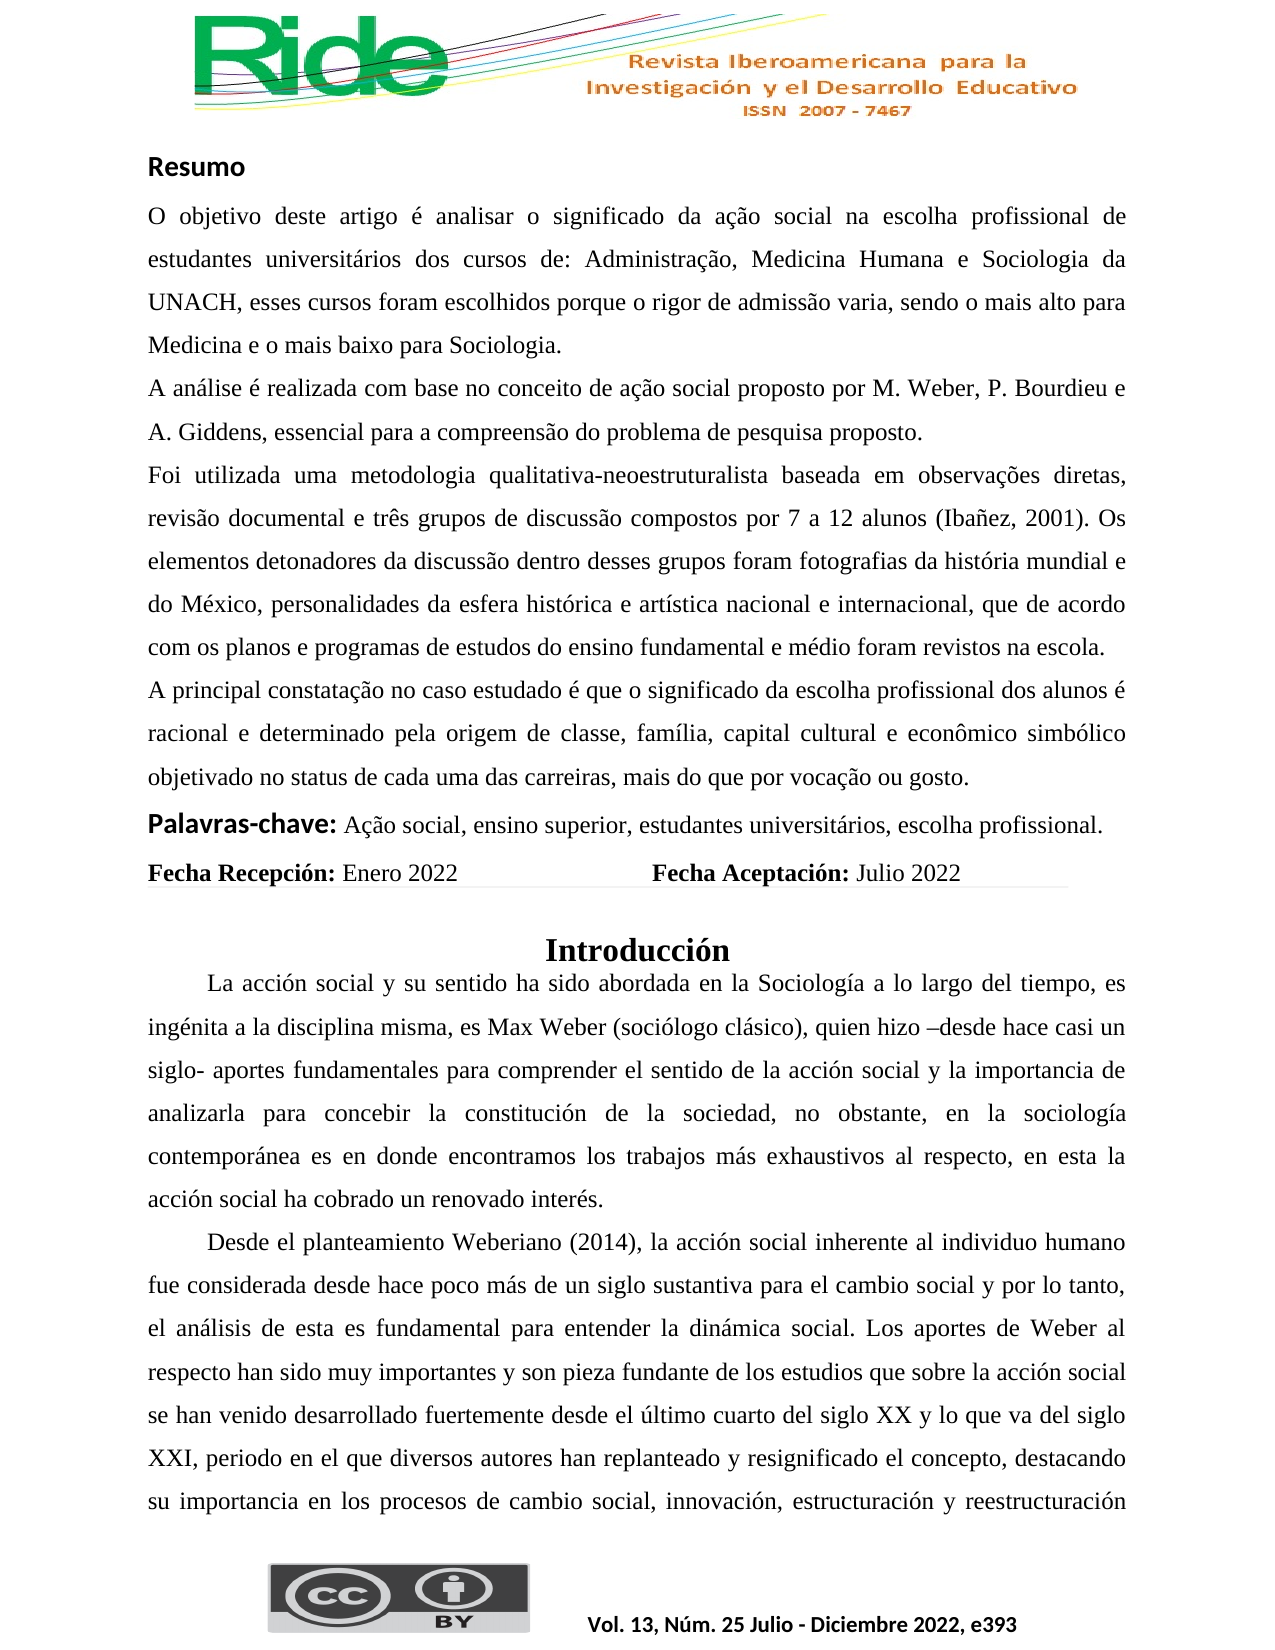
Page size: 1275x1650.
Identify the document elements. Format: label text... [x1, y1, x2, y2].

picture [267, 1563, 530, 1633]
subtitle Introducción [148, 930, 1127, 968]
text O objetivo deste artigo é analisar o significado da ação social na escolha profissional de estudantes universitários dos cursos de: Administração, Medicina Humana e Sociologia da UNACH, esses cursos foram escolhidos porque o rigor de admissão varia, sendo o mais alto para Medicina e o mais baixo para Sociologia. [148, 201, 1127, 359]
text Foi utilizada uma metodologia qualitativa-neoestruturalista baseada em observações diretas, revisão documental e três grupos de discussão compostos por 7 a 12 alunos (Ibañez, 2001). Os elementos detonadores da discussão dentro desses grupos foram fotografias da história mundial e do México, personalidades da esfera histórica e artística nacional e internacional, que de acordo com os planos e programas de estudos do ensino fundamental e médio foram revistos na escola. [148, 460, 1127, 661]
picture [194, 14, 1081, 119]
text A análise é realizada com base no conceito de ação social proposto por M. Weber, P. Bourdieu e A. Giddens, essencial para a compreensão do problema de pesquisa proposto. [148, 373, 1127, 445]
text Resumo [148, 148, 1127, 183]
text Palavras-chave: Ação social, ensino superior, estudantes universitários, escolha profissional. [148, 805, 1127, 840]
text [148, 1227, 1127, 1515]
text Fecha Recepción: Enero 2022 Fecha Aceptación: Julio 2022 [148, 858, 1127, 887]
text A principal constatação no caso estudado é que o significado da escolha profissional dos alunos é racional e determinado pela origem de classe, família, capital cultural e econômico simbólico objetivado no status de cada uma das carreiras, mais do que por vocação ou gosto. [148, 675, 1127, 790]
text La acción social y su sentido ha sido abordada en la Sociología a lo largo del tiempo, es ingénita a la disciplina misma, es Max Weber (sociólogo clásico), quien hizo –desde hace casi un siglo- aportes fundamentales para comprender el sentido de la acción social y la importancia de analizarla para concebir la constitución de la sociedad, no obstante, en la sociología contemporánea es en donde encontramos los trabajos más exhaustivos al respecto, en esta la acción social ha cobrado un renovado interés. [148, 968, 1127, 1213]
